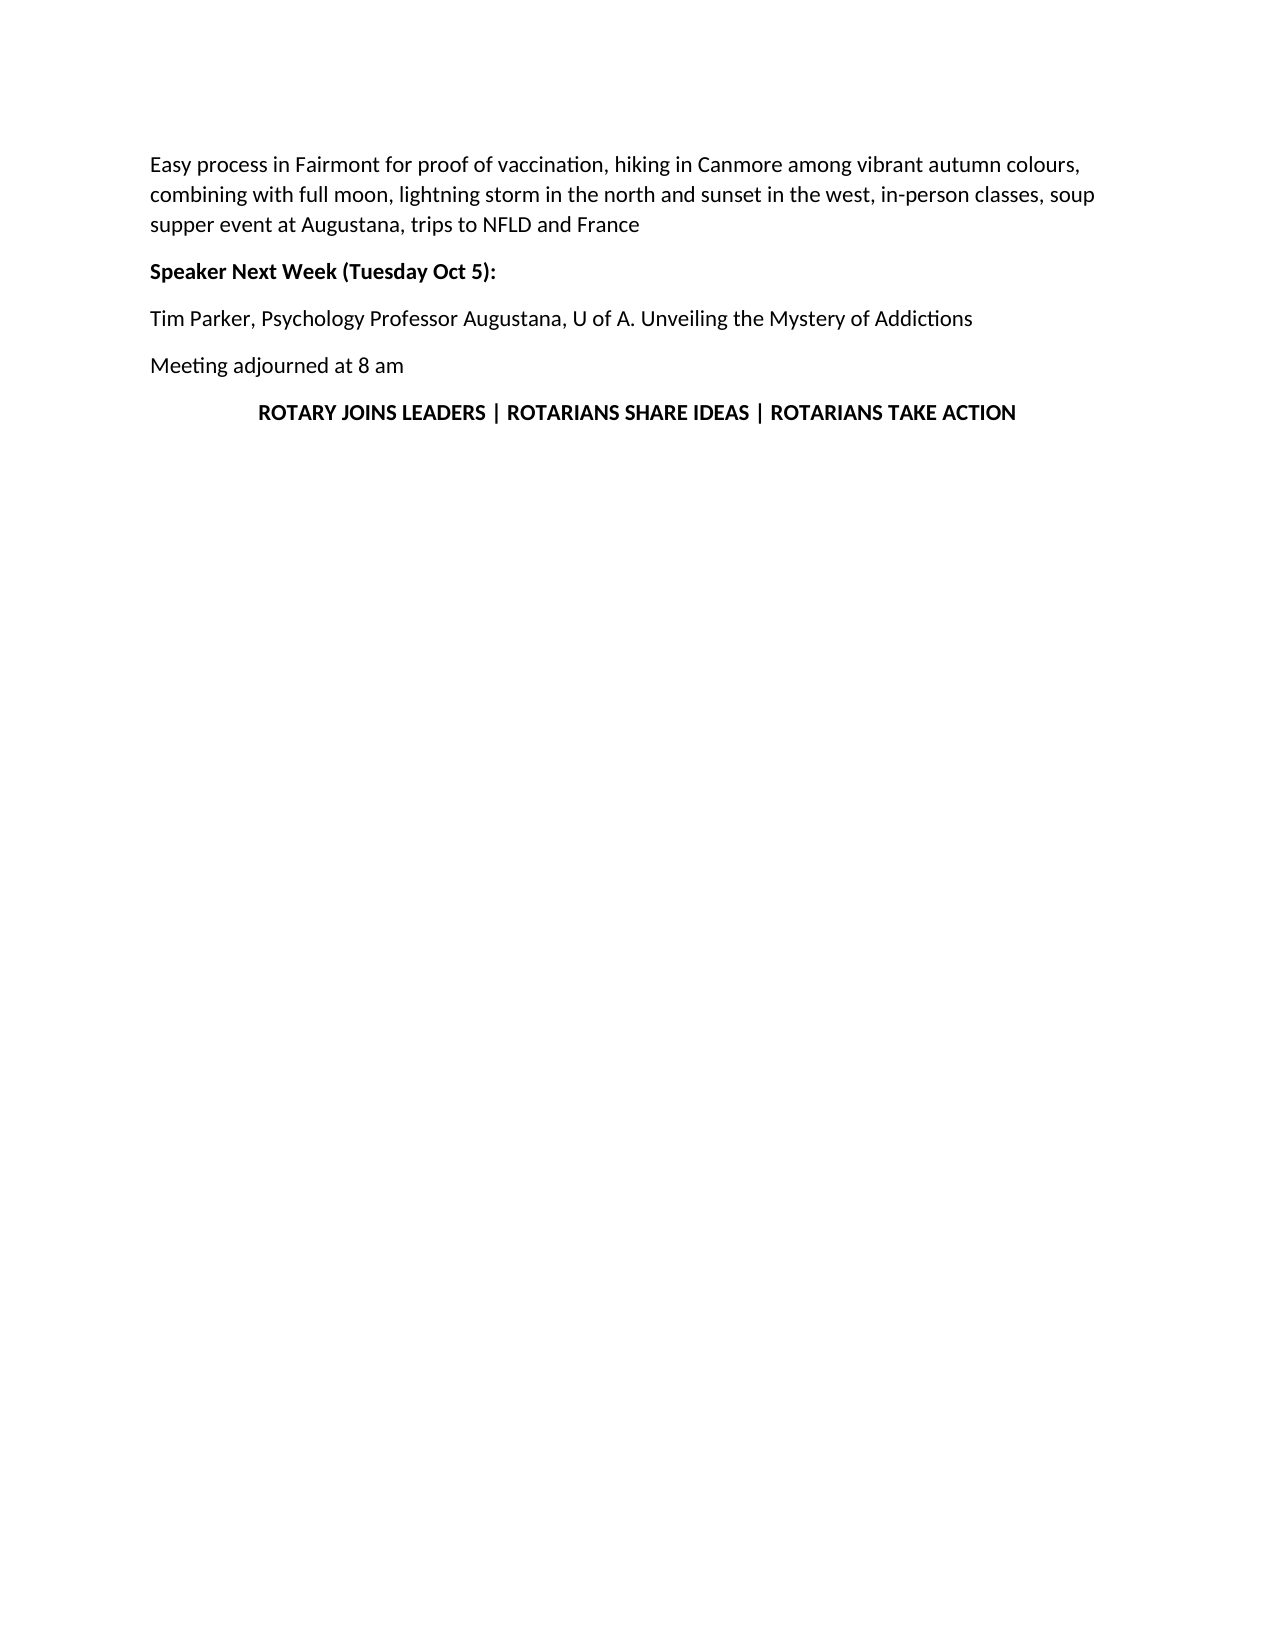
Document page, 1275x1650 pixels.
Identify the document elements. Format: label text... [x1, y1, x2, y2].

text ROTARY JOINS LEADERS | ROTARIANS SHARE IDEAS | ROTARIANS TAKE ACTION [150, 398, 1125, 426]
text Tim Parker, Psychology Professor Augustana, U of A. Unveiling the Mystery of Addictions [150, 304, 1125, 332]
text Meeting adjourned at 8 am [150, 351, 1125, 379]
text Easy process in Fairmont for proof of vaccination, hiking in Canmore among vibrant autumn colours, combining with full moon, lightning storm in the north and sunset in the west, in-person classes, soup supper event at Augustana, trips to NFLD and France [150, 150, 1125, 238]
text Speaker Next Week (Tuesday Oct 5): [150, 257, 1125, 285]
